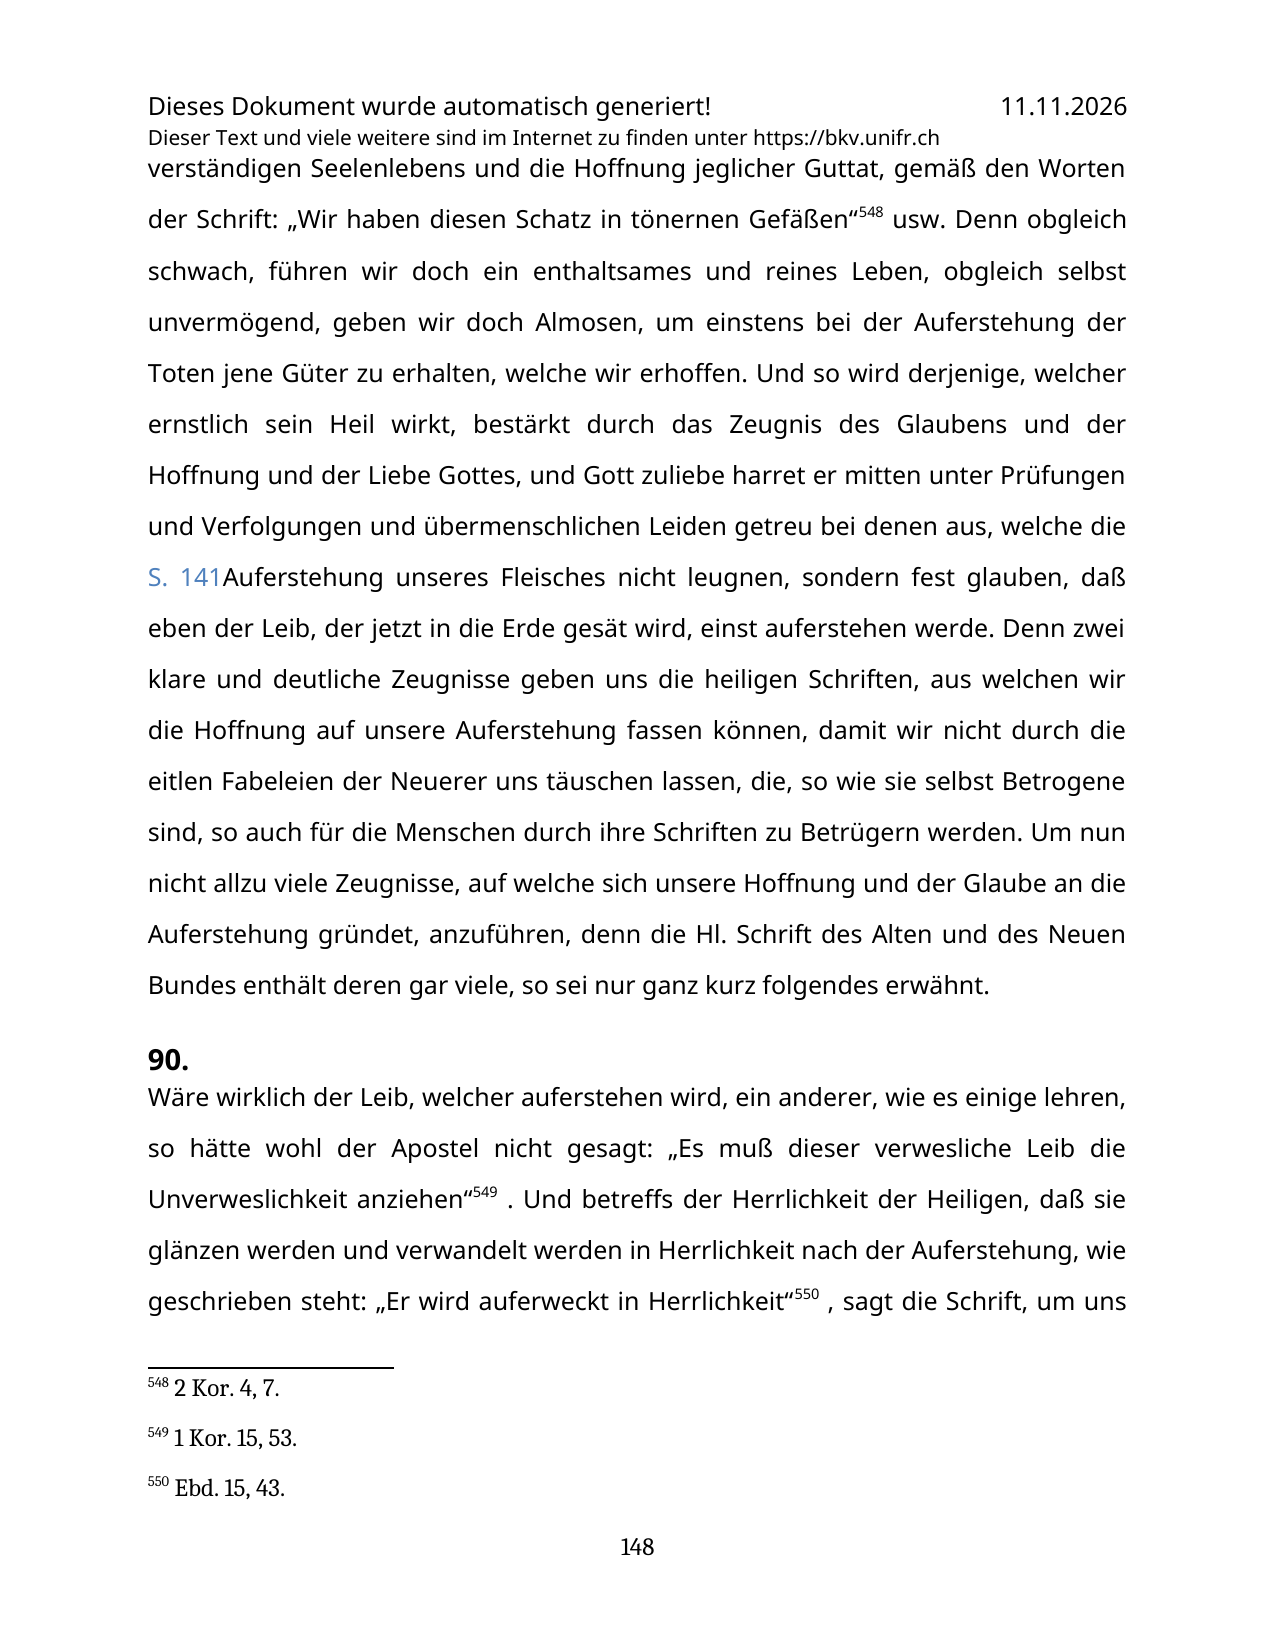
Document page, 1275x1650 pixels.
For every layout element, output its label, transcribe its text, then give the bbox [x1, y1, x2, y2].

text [148, 1079, 1127, 1317]
subtitle 90. [148, 1039, 1127, 1079]
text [148, 151, 1127, 1002]
